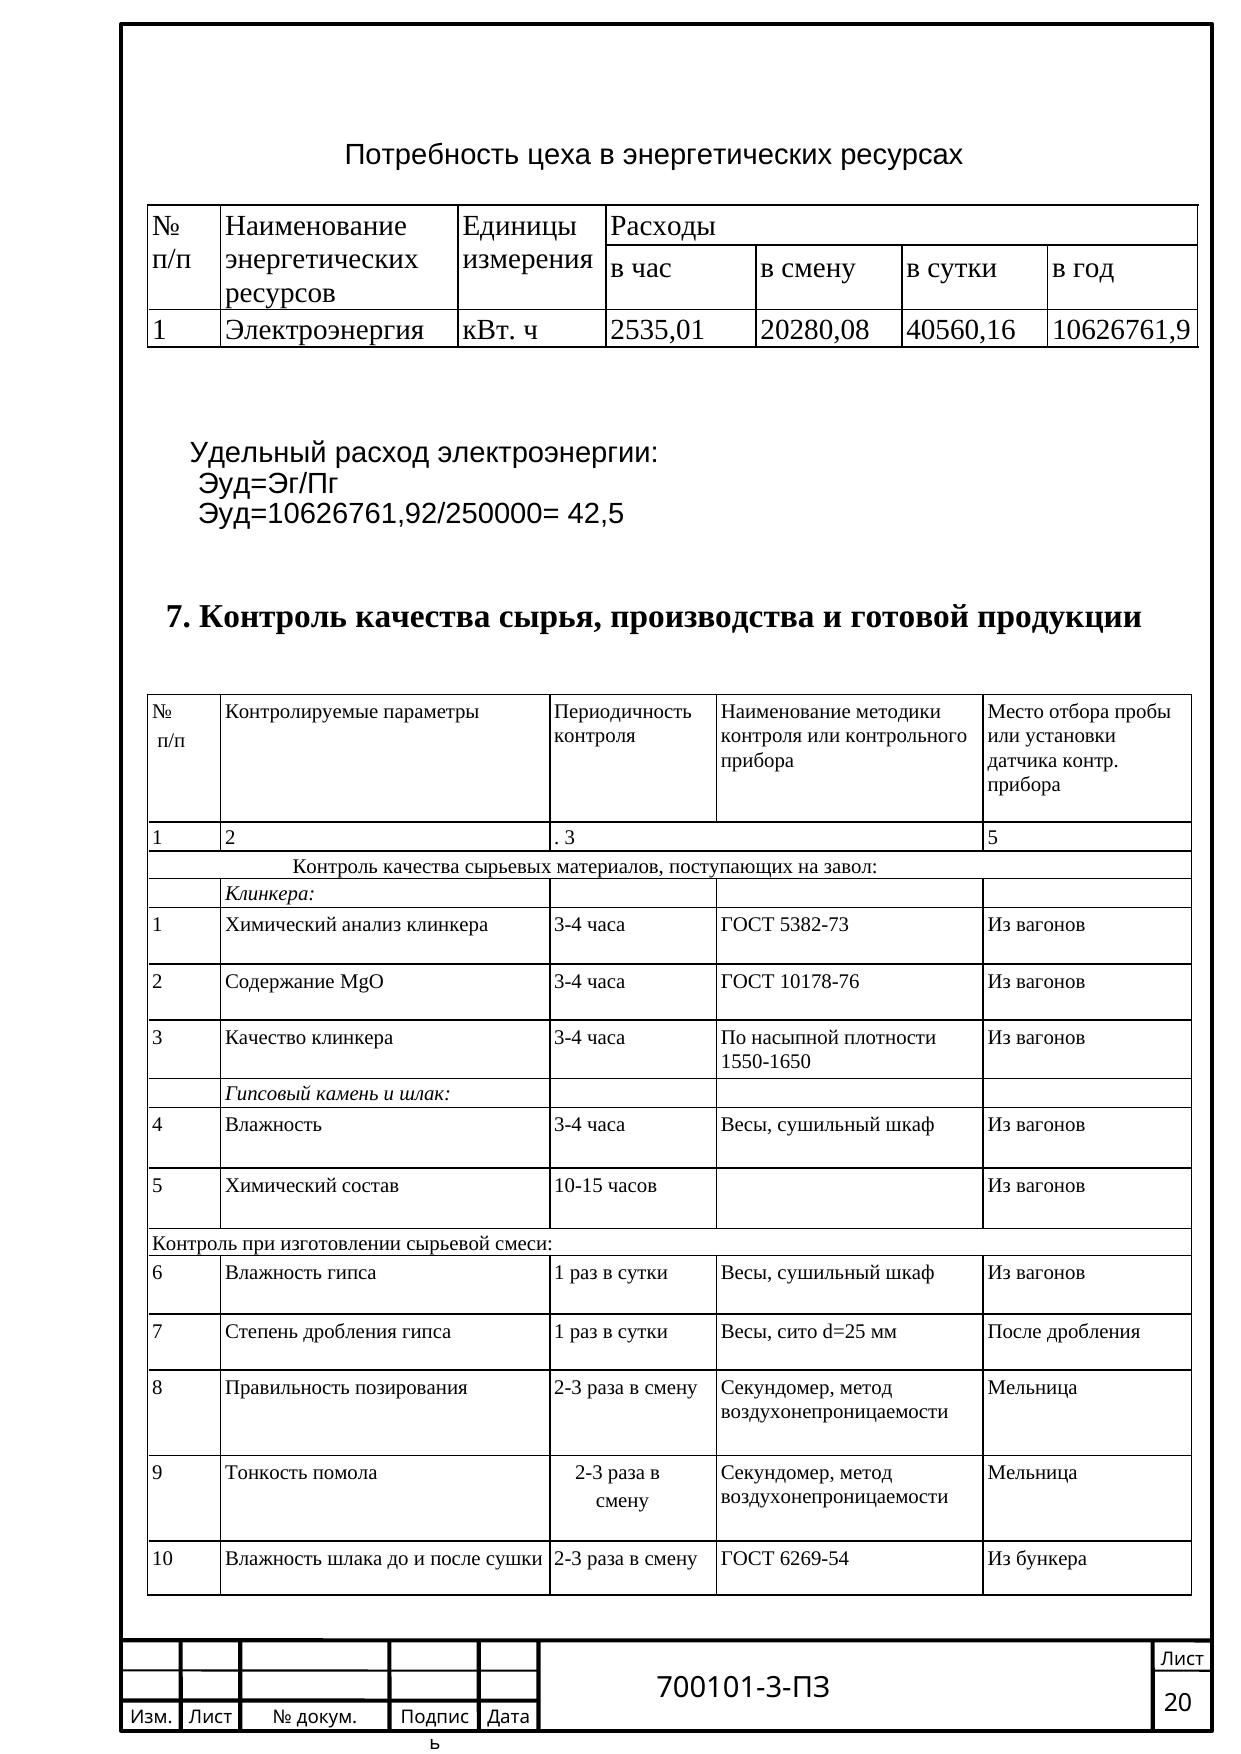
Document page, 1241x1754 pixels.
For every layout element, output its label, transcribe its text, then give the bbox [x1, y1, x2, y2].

table_header Место отбора пробы или установки датчика контр. прибора [984, 695, 1191, 821]
table_cell Контроль качества сырьевых материалов, поступающих на завол: рьевых материалов, поступающих на завод: [148, 851, 1191, 877]
table_cell 3-4 часа [551, 1108, 716, 1167]
table_cell Степень дробления гипса [221, 1315, 549, 1369]
table_cell 40560,16 [903, 310, 1047, 346]
text Потребность цеха в энергетических ресурсах [148, 137, 1160, 171]
text Эуд=Эг/Пг [198, 469, 1019, 499]
table_cell Весы, сушильный шкаф [717, 1256, 982, 1313]
table_cell Влажность гипса [221, 1256, 549, 1313]
table_cell [717, 879, 982, 907]
table_cell [984, 1079, 1191, 1107]
table_cell 2535,01 [607, 310, 755, 346]
table_cell Секундомер, метод воздухонепроницаемости [717, 1456, 982, 1540]
table_cell Клинкера: [221, 879, 549, 907]
table_cell [551, 879, 716, 907]
table_cell Электроэнергия [221, 310, 457, 346]
table_cell в час [607, 246, 755, 308]
table_cell Весы, сушильный шкаф [717, 1108, 982, 1167]
table_cell Весы, сито d=25 мм [717, 1315, 982, 1369]
table_cell 2-3 раза в смену [551, 1371, 716, 1454]
table_cell Из бункера [984, 1542, 1191, 1594]
table_cell 7 [148, 1314, 220, 1369]
table_cell 2-3 раза в смену [551, 1542, 716, 1594]
table_cell 20280,08 [757, 310, 901, 346]
table_cell Химический состав [221, 1169, 549, 1227]
table_cell 1 раз в сутки [551, 1315, 716, 1369]
table_cell 3 [148, 1020, 220, 1077]
table_cell Из вагонов [984, 1169, 1191, 1227]
table_cell 5 [148, 1168, 220, 1227]
table_cell [148, 879, 220, 907]
table_cell Из вагонов [984, 1108, 1191, 1167]
table_cell 5 [984, 823, 1191, 850]
table_cell [984, 879, 1191, 907]
table_cell Секундомер, метод воздухонепроницаемости [717, 1371, 982, 1454]
table_cell 1 [148, 822, 220, 850]
table_cell 8 [148, 1370, 220, 1454]
table_cell 4 [148, 1108, 220, 1167]
table_cell [551, 1079, 716, 1107]
table_cell 10 [148, 1541, 220, 1594]
table_cell Из вагонов [984, 1256, 1191, 1313]
table_cell Химический анализ клинкера [221, 908, 549, 963]
table_cell в год [1048, 246, 1197, 308]
table_cell Качество клинкера [221, 1021, 549, 1077]
table_cell 10-15 часов [551, 1169, 716, 1227]
table_cell После дробления [984, 1315, 1191, 1369]
table_header № п/п [148, 695, 220, 821]
table_cell Из вагонов [984, 965, 1191, 1019]
table_cell в смену [757, 246, 901, 308]
table_header Наименование энергетических ресурсов [221, 206, 457, 308]
table_cell ГОСТ 6269-54 [717, 1542, 982, 1594]
table_cell 6 [148, 1256, 220, 1313]
table_header Периодичность контроля [551, 695, 716, 821]
table_cell в сутки [903, 246, 1047, 308]
table_cell Контроль при изготовлении сырьевой смеси: [148, 1229, 1191, 1254]
table_cell 3-4 часа [551, 965, 716, 1019]
table_cell [717, 1079, 982, 1107]
table_cell 3-4 часа [551, 1021, 716, 1077]
table_cell кВт. ч [459, 310, 605, 346]
table_cell Содержание MgO [221, 965, 549, 1019]
table_cell [717, 1169, 982, 1227]
table_cell Правильность позирования [221, 1371, 549, 1454]
table_cell Влажность шлака до и после сушки [221, 1542, 549, 1594]
table_cell Гипсовый камень и шлак: [221, 1079, 549, 1107]
table_cell 2 [148, 964, 220, 1019]
table_cell Из вагонов [984, 908, 1191, 963]
table_cell 1 [148, 310, 220, 346]
table_cell ГОСТ 5382-73 [717, 908, 982, 963]
table_header № п/п [148, 206, 220, 308]
table_cell Тонкость помола [221, 1456, 549, 1540]
table_cell Влажность [221, 1108, 549, 1167]
table_cell ГОСТ 10178-76 [717, 965, 982, 1019]
text Эуд=10626761,92/250000= 42,5 [198, 499, 1019, 530]
table_cell Мельница [984, 1371, 1191, 1454]
table_cell Из вагонов [984, 1021, 1191, 1077]
table_header Расходы [607, 206, 1197, 244]
table_cell 10626761,9 2 [1048, 310, 1197, 346]
table_cell 3-4 часа [551, 908, 716, 963]
text 7. Контроль качества сырья, производства и готовой продукции [148, 596, 1160, 634]
text Удельный расход электроэнергии: [189, 435, 1181, 469]
table_cell Мельница [984, 1456, 1191, 1540]
table_cell 1 [148, 908, 220, 963]
table_cell 2 [221, 823, 549, 850]
table_cell [148, 1079, 220, 1107]
table_header Наименование методики контроля или контрольного прибора [717, 695, 982, 821]
table_cell 2-3 раза в смену [551, 1456, 716, 1540]
table_cell По насыпной плотности 1550-1650 [717, 1021, 982, 1077]
table_header Единицы измерения [459, 206, 605, 308]
table_cell 1 раз в сутки [551, 1256, 716, 1313]
table_cell . 3 4 [551, 823, 982, 850]
table_cell 9 [148, 1456, 220, 1540]
table_header Контролируемые параметры [221, 695, 549, 821]
